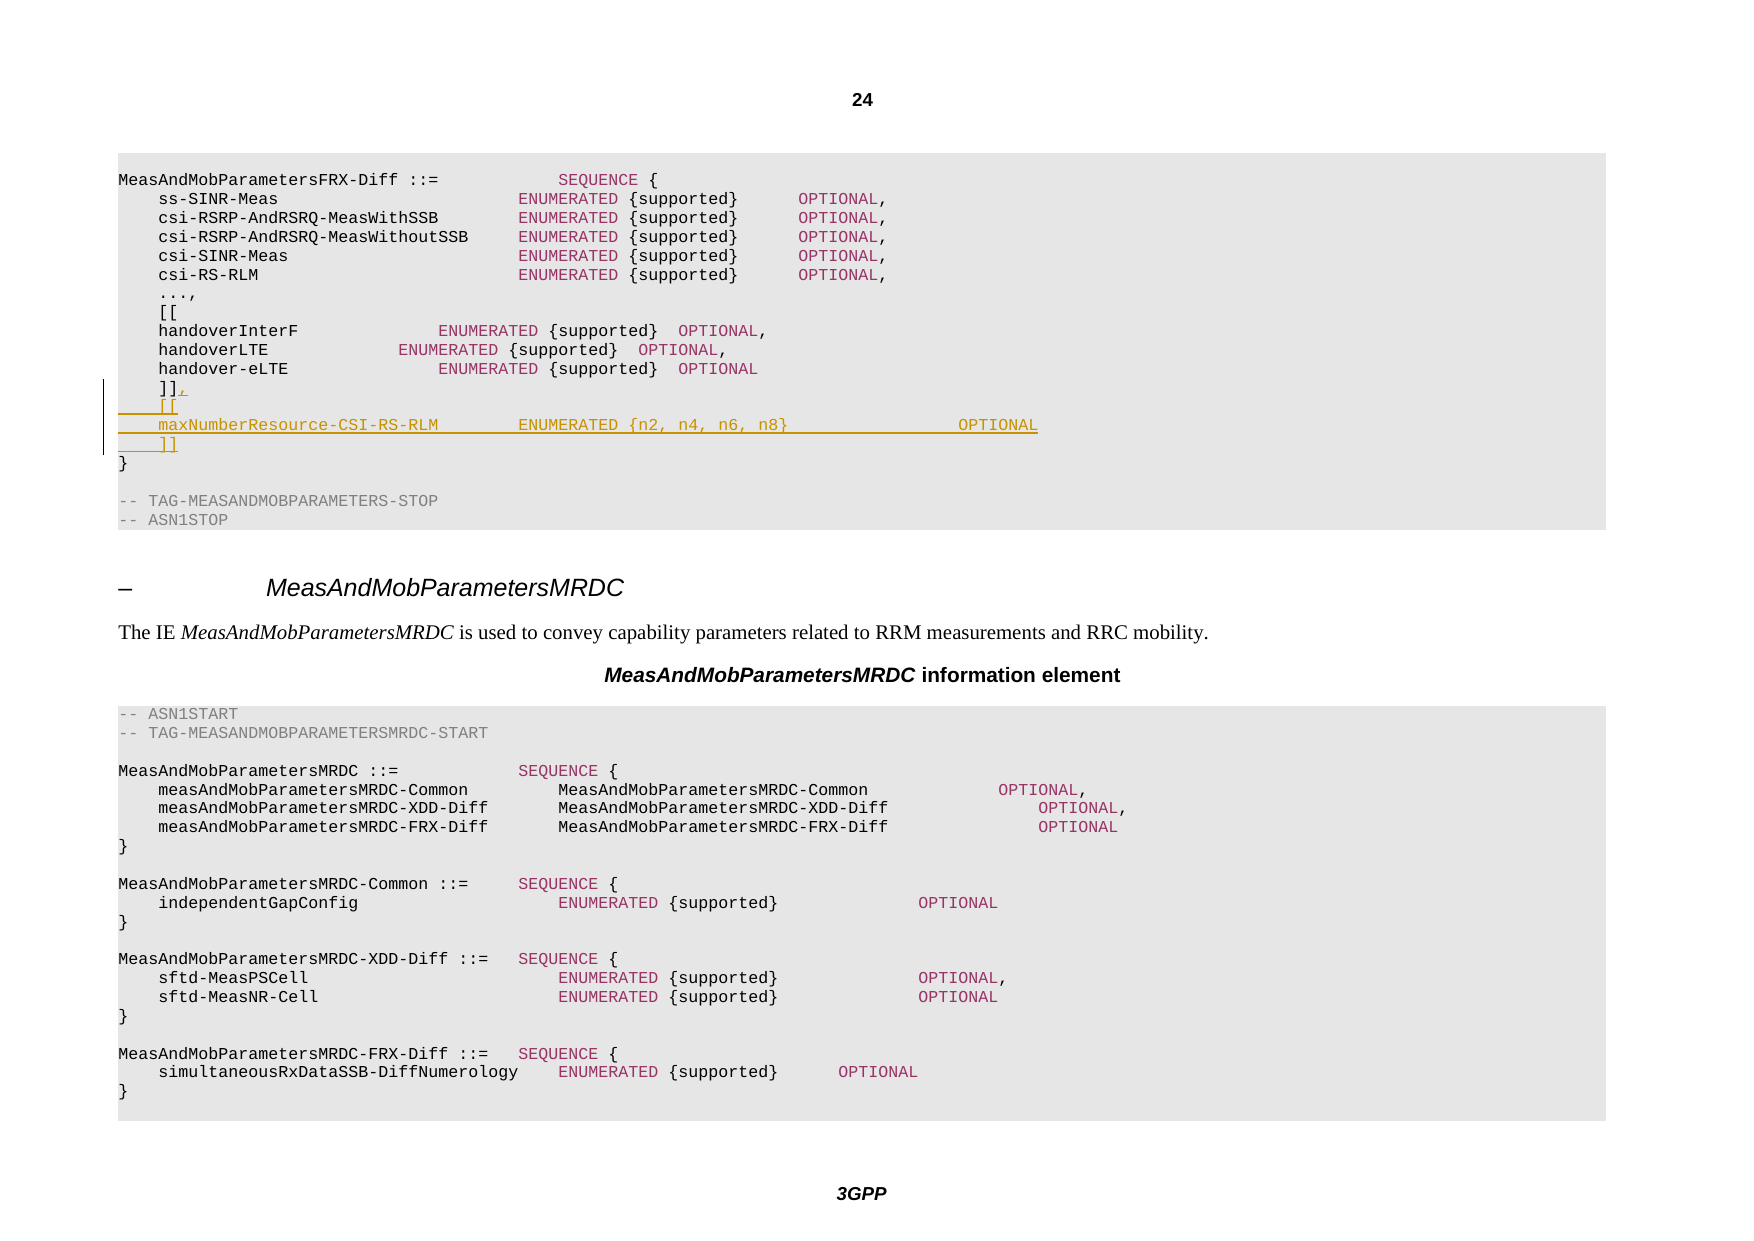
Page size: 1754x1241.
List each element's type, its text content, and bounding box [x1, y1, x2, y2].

text sftd-MeasNR-Cell ENUMERATED {supported} OPTIONAL [118, 989, 1606, 1007]
text sftd-MeasPSCell ENUMERATED {supported} OPTIONAL, [118, 970, 1606, 989]
text measAndMobParametersMRDC-Common MeasAndMobParametersMRDC-Common OPTIONAL, [118, 781, 1606, 800]
text } [118, 454, 1606, 473]
text The IE MeasAndMobParametersMRDC is used to convey capability parameters related to RRM measurements and RRC mobility. [118, 620, 1606, 644]
text MeasAndMobParametersMRDC-Common ::= SEQUENCE { [118, 876, 1606, 894]
text handover-eLTE ENUMERATED {supported} OPTIONAL [118, 360, 1606, 379]
text MeasAndMobParametersMRDC-XDD-Diff ::= SEQUENCE { [118, 951, 1606, 970]
text handoverLTE ENUMERATED {supported} OPTIONAL, [118, 341, 1606, 360]
text csi-RSRP-AndRSRQ-MeasWithoutSSB ENUMERATED {supported} OPTIONAL, [118, 228, 1606, 247]
text MeasAndMobParametersMRDC-FRX-Diff ::= SEQUENCE { [118, 1045, 1606, 1064]
text ss-SINR-Meas ENUMERATED {supported} OPTIONAL, [118, 191, 1606, 209]
text } [118, 838, 1606, 857]
text ]] [118, 379, 1606, 398]
text MeasAndMobParametersMRDC information element [118, 663, 1606, 687]
text handoverInterF ENUMERATED {supported} OPTIONAL, [118, 323, 1606, 341]
text -- TAG-MEASANDMOBPARAMETERS-STOP [118, 492, 1606, 511]
text MeasAndMobParametersFRX-Diff ::= SEQUENCE { [118, 172, 1606, 191]
text } [118, 1083, 1606, 1102]
text simultaneousRxDataSSB-DiffNumerology ENUMERATED {supported} OPTIONAL [118, 1064, 1606, 1083]
text } [118, 1007, 1606, 1026]
text independentGapConfig ENUMERATED {supported} OPTIONAL [118, 894, 1606, 913]
text csi-RS-RLM ENUMERATED {supported} OPTIONAL, [118, 266, 1606, 285]
text -- ASN1STOP [118, 511, 1606, 530]
text measAndMobParametersMRDC-FRX-Diff MeasAndMobParametersMRDC-FRX-Diff OPTIONAL [118, 819, 1606, 838]
text [[ [118, 304, 1606, 323]
text csi-SINR-Meas ENUMERATED {supported} OPTIONAL, [118, 247, 1606, 266]
text csi-RSRP-AndRSRQ-MeasWithSSB ENUMERATED {supported} OPTIONAL, [118, 209, 1606, 228]
text } [118, 913, 1606, 932]
text MeasAndMobParametersMRDC ::= SEQUENCE { [118, 762, 1606, 781]
subtitle – MeasAndMobParametersMRDC [118, 573, 1606, 602]
text -- ASN1START [118, 706, 1606, 725]
text ..., [118, 285, 1606, 304]
text measAndMobParametersMRDC-XDD-Diff MeasAndMobParametersMRDC-XDD-Diff OPTIONAL, [118, 800, 1606, 819]
text -- TAG-MEASANDMOBPARAMETERSMRDC-START [118, 725, 1606, 743]
